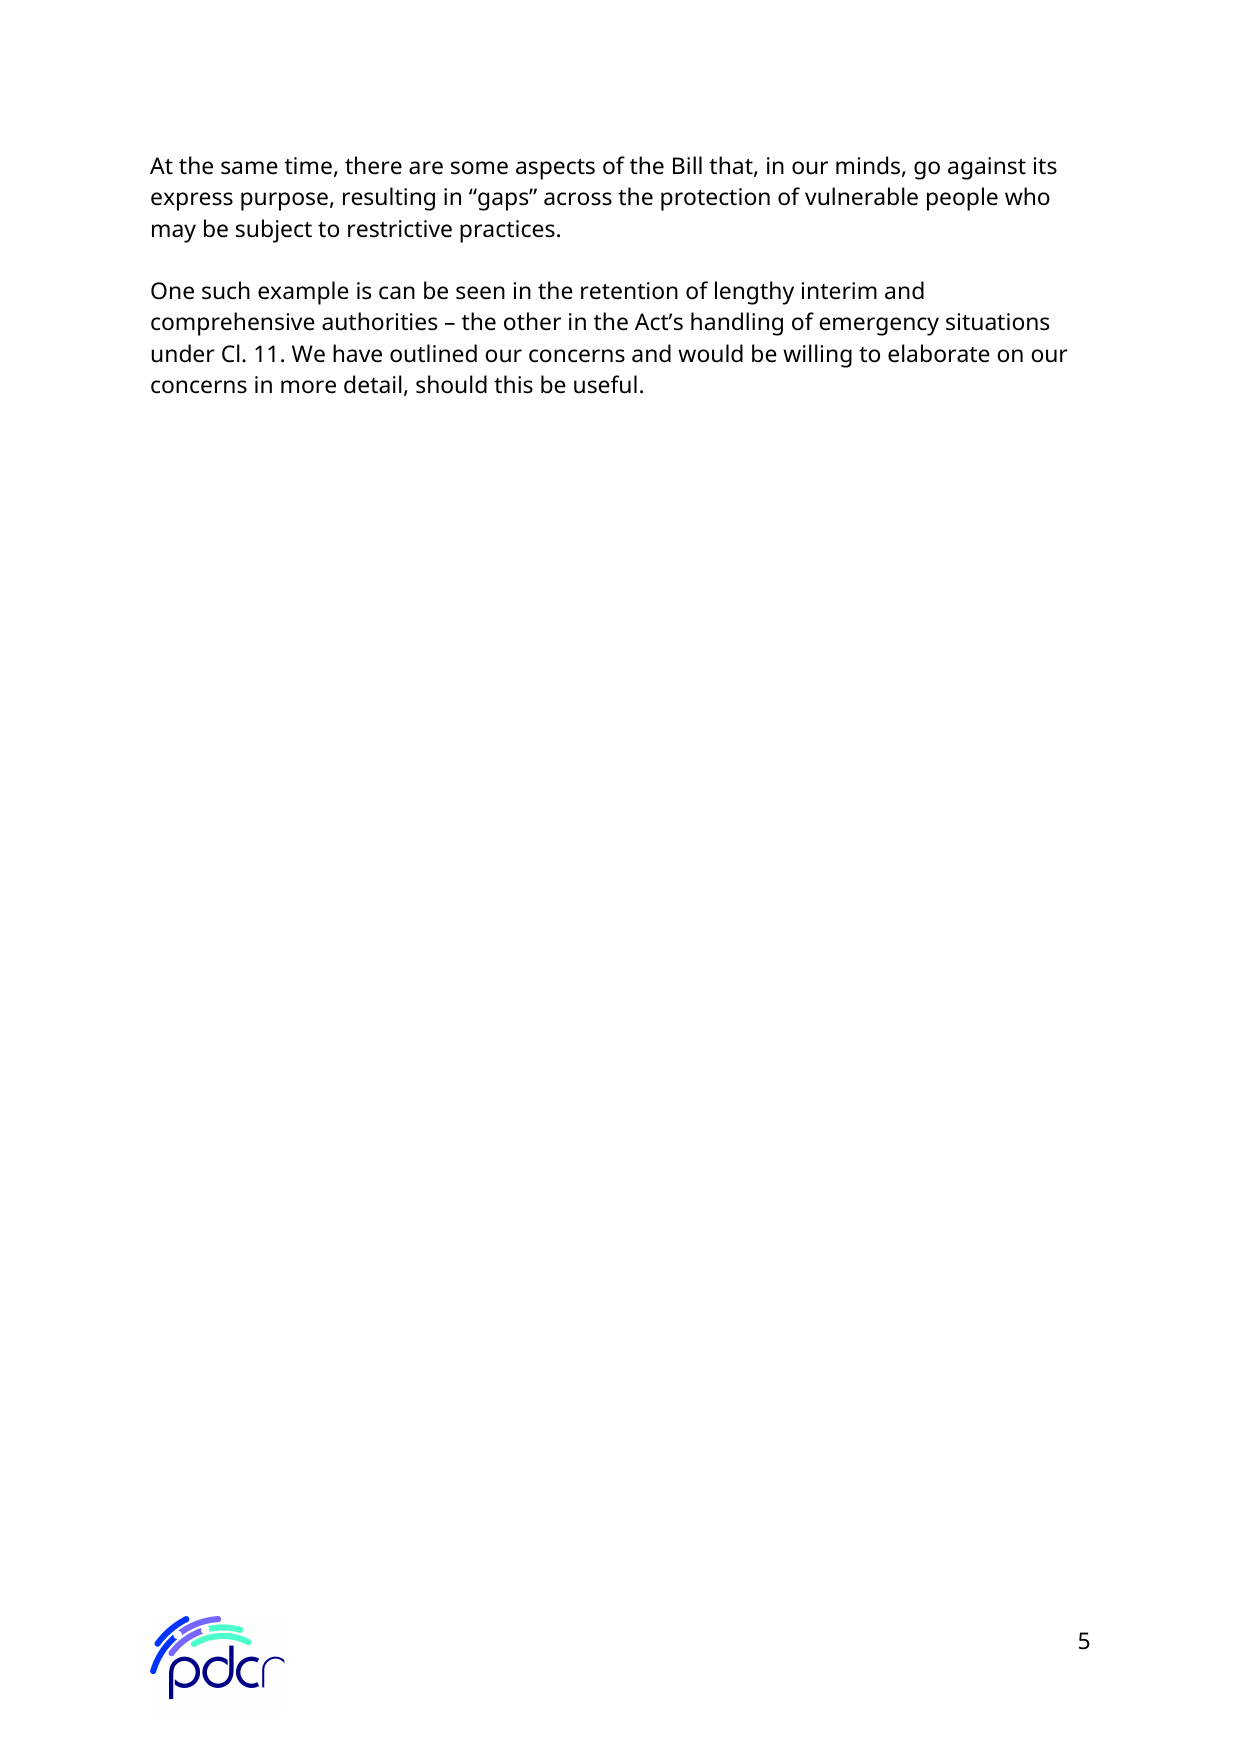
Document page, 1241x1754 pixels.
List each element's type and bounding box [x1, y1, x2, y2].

picture [150, 1616, 285, 1717]
